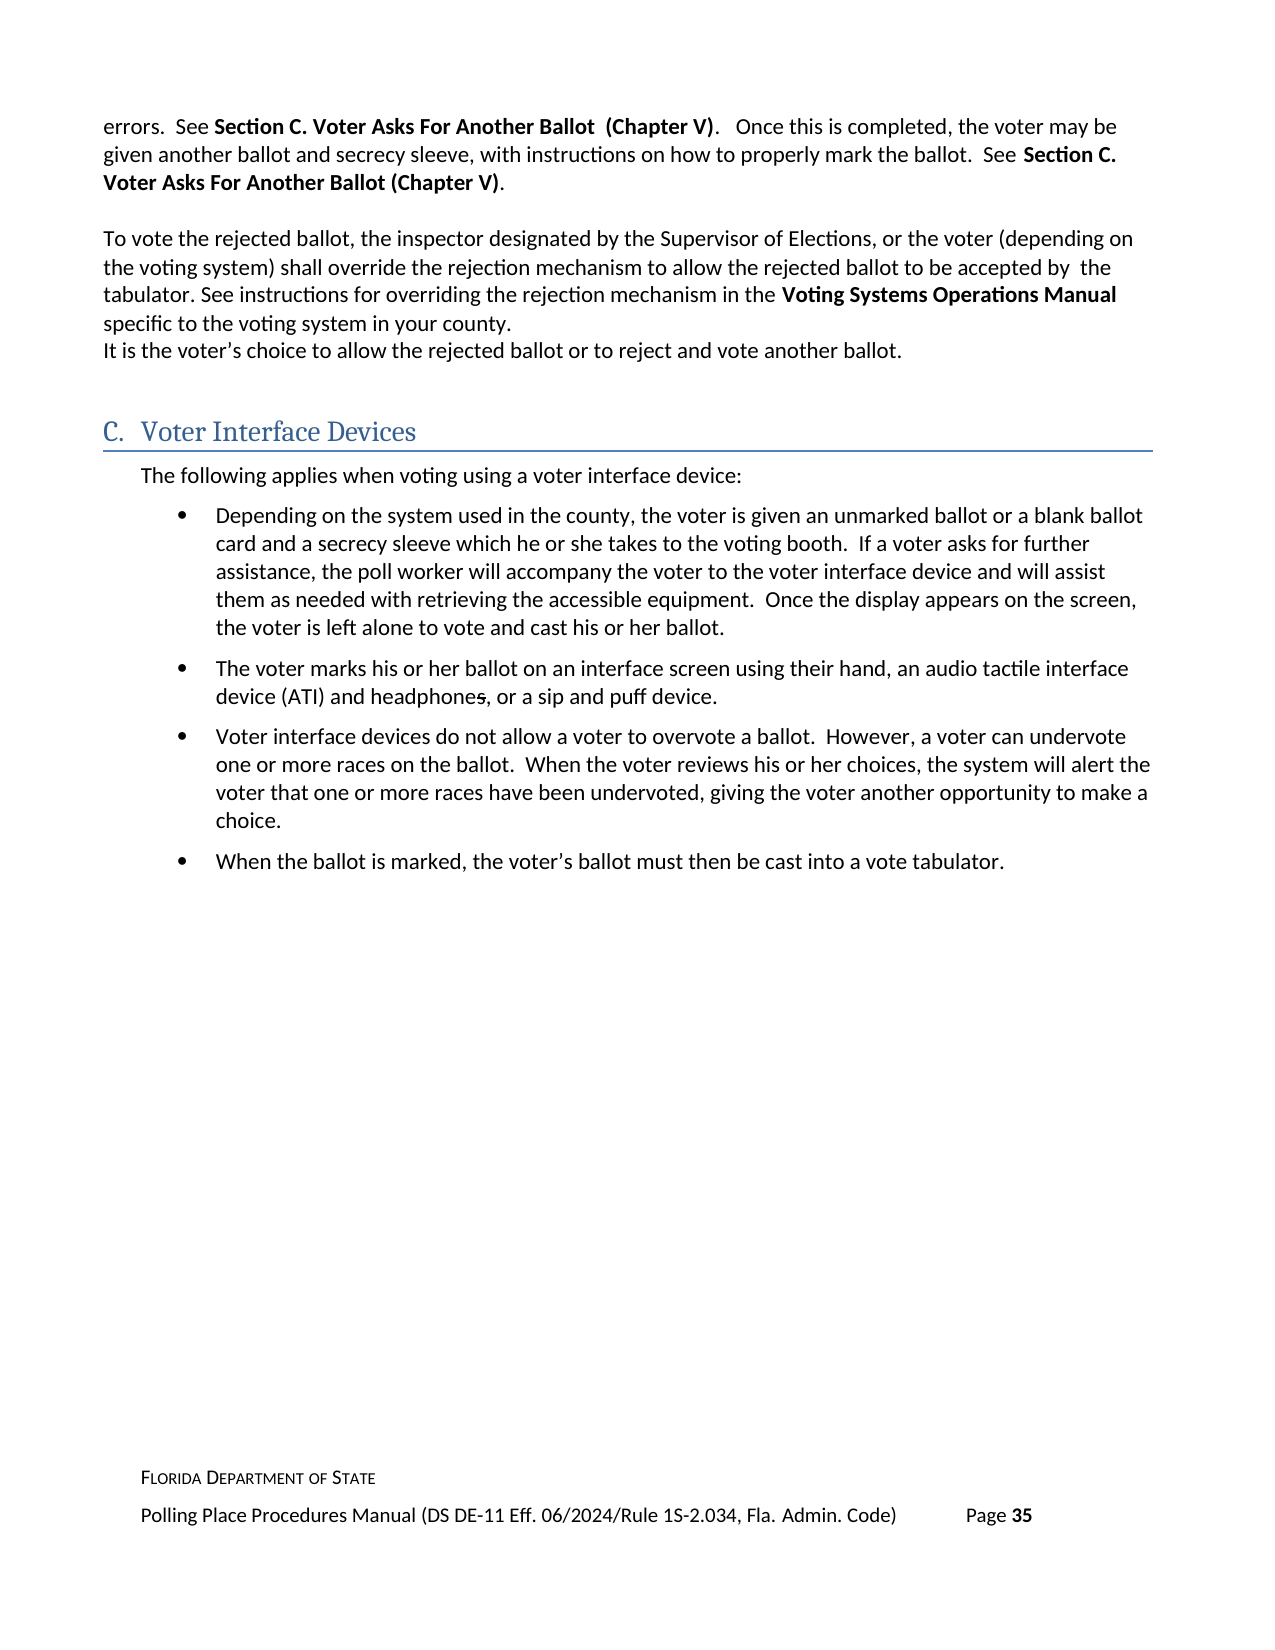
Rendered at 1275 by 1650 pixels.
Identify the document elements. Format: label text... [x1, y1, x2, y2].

list When the ballot is marked, the voter’s ballot must then be cast into a vote tabulator. [178, 847, 1153, 875]
text To vote the rejected ballot, the inspector designated by the Supervisor of Elections, or the voter (depending on the voting system) shall override the rejection mechanism to allow the rejected ballot to be accepted by the tabulator. See instructions for overriding the rejection mechanism in the Voting Systems Operations Manual specific to the voting system in your county. [103, 224, 1153, 337]
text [103, 112, 1153, 197]
subtitle C. Voter Interface Devices [103, 415, 1153, 450]
list Voter interface devices do not allow a voter to overvote a ballot. However, a voter can undervote one or more races on the ballot. When the voter reviews his or her choices, the system will alert the voter that one or more races have been undervoted, giving the voter another opportunity to make a choice. [178, 722, 1153, 834]
list The voter marks his or her ballot on an interface screen using their hand, an audio tactile interface device (ATI) and headphones, or a sip and puff device. [178, 654, 1153, 710]
list Depending on the system used in the county, the voter is given an unmarked ballot or a blank ballot card and a secrecy sleeve which he or she takes to the voting booth. If a voter asks for further assistance, the poll worker will accompany the voter to the voter interface device and will assist them as needed with retrieving the accessible equipment. Once the display appears on the screen, the voter is left alone to vote and cast his or her ballot. [178, 501, 1153, 641]
text The following applies when voting using a voter interface device: [103, 461, 1153, 489]
text It is the voter’s choice to allow the rejected ballot or to reject and vote another ballot. [103, 337, 1153, 365]
